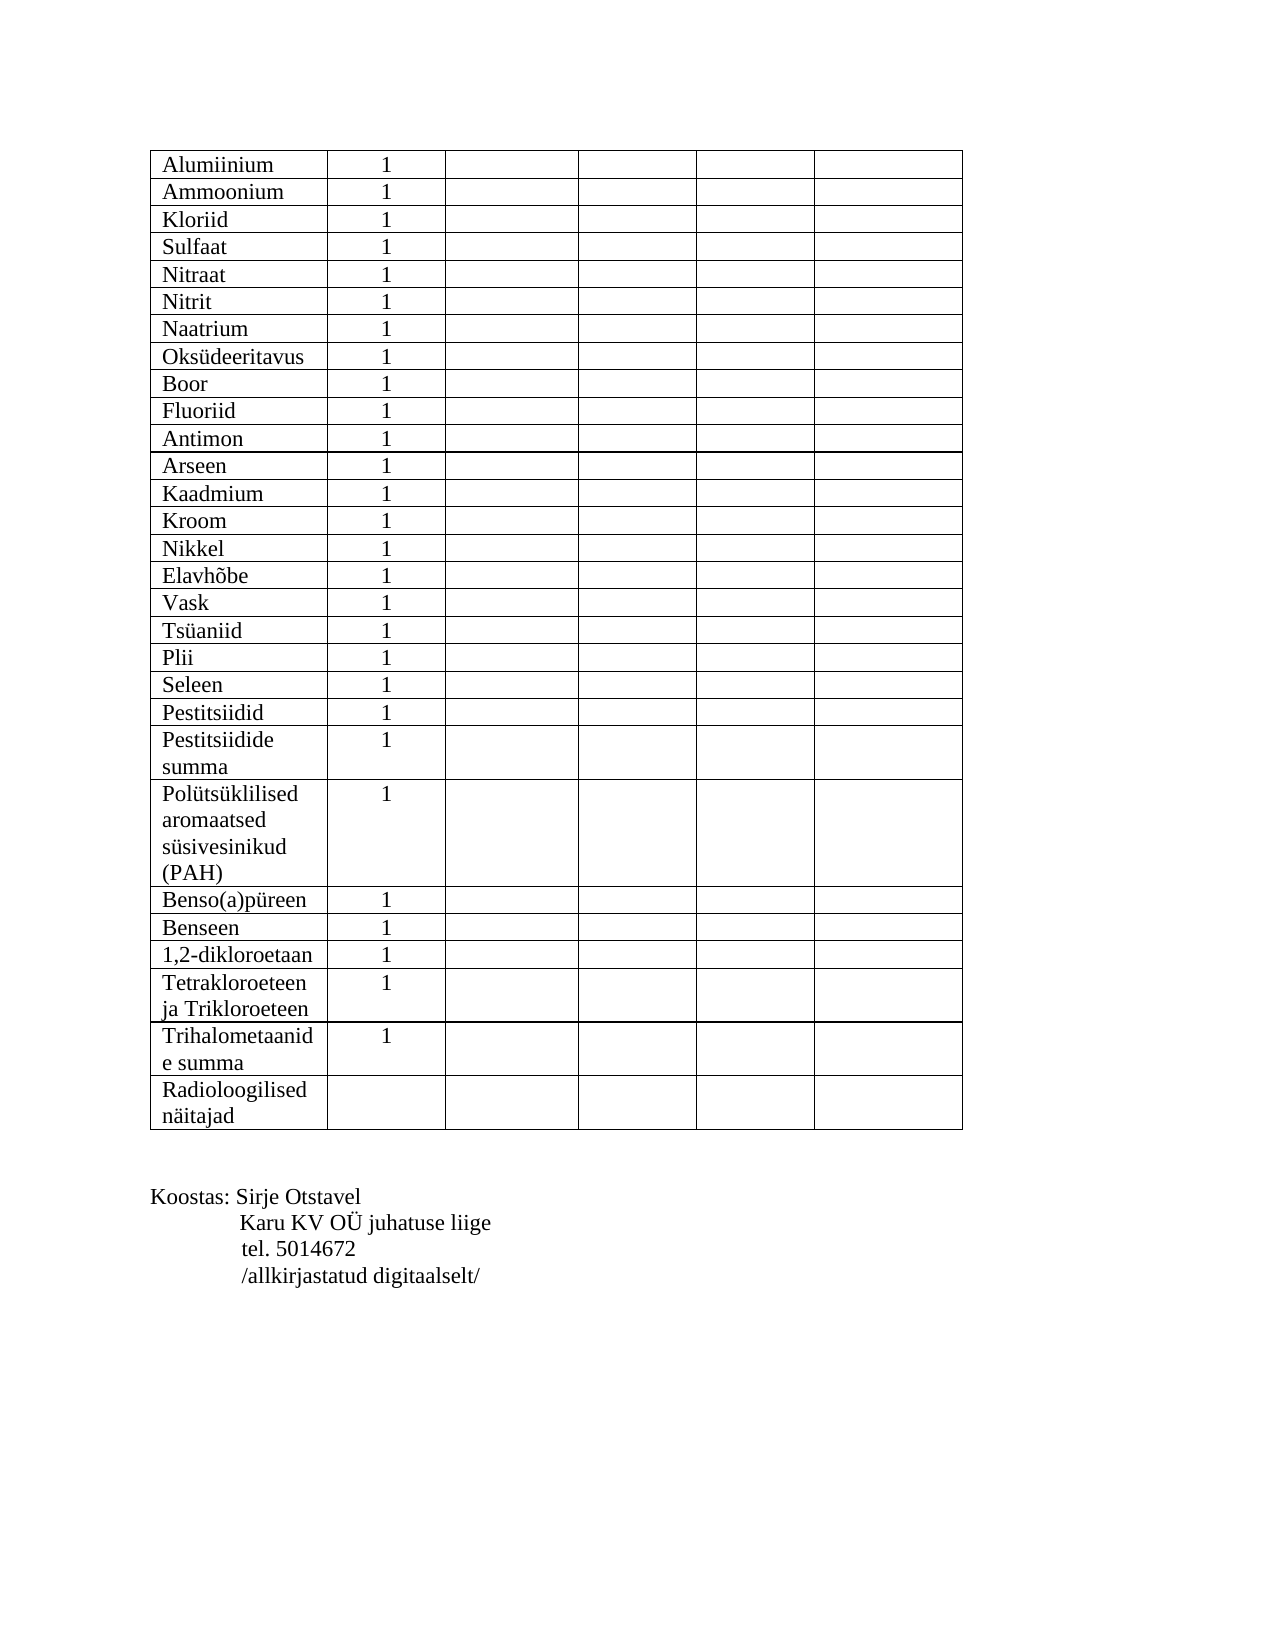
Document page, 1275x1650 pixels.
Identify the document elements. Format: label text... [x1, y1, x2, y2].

table_cell 1 [328, 343, 445, 369]
table_cell [579, 453, 696, 479]
table_cell 1 [328, 887, 445, 913]
table_cell [697, 288, 814, 314]
table_cell [446, 151, 578, 177]
table_cell 1 [328, 617, 445, 643]
table_cell Elavhõbe [151, 562, 327, 588]
table_cell 1 [328, 535, 445, 561]
table_cell [446, 343, 578, 369]
table_cell [446, 480, 578, 506]
table_cell 1 [328, 941, 445, 968]
table_cell 1 [328, 398, 445, 424]
table_cell 1 [328, 780, 445, 886]
table_cell Sulfaat [151, 233, 327, 259]
table_cell [579, 398, 696, 424]
table_cell Arseen [151, 453, 327, 479]
table_cell [815, 644, 962, 671]
table_cell [579, 644, 696, 671]
table_cell [446, 887, 578, 913]
table_cell [815, 398, 962, 424]
table_cell [579, 343, 696, 369]
table_cell [697, 315, 814, 342]
table_cell 1 [328, 453, 445, 479]
table_cell 1 [328, 206, 445, 232]
table_cell [815, 672, 962, 698]
table_cell [815, 887, 962, 913]
table_cell [697, 535, 814, 561]
table_cell [446, 1023, 578, 1075]
table_cell [697, 261, 814, 287]
table_cell [446, 206, 578, 232]
table_cell [579, 726, 696, 779]
table_cell [697, 507, 814, 533]
table_cell [579, 233, 696, 259]
table_cell 1 [328, 507, 445, 533]
table_cell [697, 780, 814, 886]
table_cell [579, 589, 696, 616]
table_cell [815, 370, 962, 397]
table_cell [579, 507, 696, 533]
table_cell Antimon [151, 425, 327, 451]
table_cell [446, 617, 578, 643]
table_cell Plii [151, 644, 327, 671]
table_cell [579, 617, 696, 643]
table_cell Kloriid [151, 206, 327, 232]
table_cell Oksüdeeritavus [151, 343, 327, 369]
table_cell [446, 644, 578, 671]
table_cell [579, 887, 696, 913]
table_cell [697, 644, 814, 671]
table_cell [815, 179, 962, 205]
table_cell 1 [328, 914, 445, 940]
table_cell [579, 315, 696, 342]
table_cell [815, 151, 962, 177]
table_cell [446, 507, 578, 533]
table_cell 1 [328, 151, 445, 177]
table_cell [579, 480, 696, 506]
table_cell [579, 914, 696, 940]
table_cell 1 [328, 589, 445, 616]
table_cell [697, 941, 814, 968]
table_cell [579, 370, 696, 397]
table_cell [697, 969, 814, 1021]
table_cell [446, 562, 578, 588]
table_cell [815, 969, 962, 1021]
table_cell [579, 672, 696, 698]
table_cell [697, 589, 814, 616]
table_cell [697, 398, 814, 424]
table_cell [815, 780, 962, 886]
table_cell Kaadmium [151, 480, 327, 506]
table_cell Seleen [151, 672, 327, 698]
table_cell [697, 617, 814, 643]
table_cell Alumiinium [151, 151, 327, 177]
table_cell [446, 699, 578, 725]
table_cell [815, 1076, 962, 1129]
table_cell 1 [328, 288, 445, 314]
table_cell 1 [328, 480, 445, 506]
table_cell Pestitsiidid [151, 699, 327, 725]
table_cell Nikkel [151, 535, 327, 561]
table_cell [697, 562, 814, 588]
table_cell [697, 672, 814, 698]
table_cell Boor [151, 370, 327, 397]
table_cell [697, 233, 814, 259]
table_cell [697, 699, 814, 725]
table_cell [697, 887, 814, 913]
table_cell [446, 453, 578, 479]
table_cell Nitrit [151, 288, 327, 314]
table_cell [815, 507, 962, 533]
table_cell [446, 726, 578, 779]
table_cell [815, 562, 962, 588]
table_cell 1 [328, 179, 445, 205]
table_cell [697, 425, 814, 451]
table_cell Tetrakloroeteen ja Trikloroeteen [151, 969, 327, 1021]
table_cell [446, 589, 578, 616]
table_cell [815, 589, 962, 616]
table_cell 1 [328, 644, 445, 671]
text /allkirjastatud digitaalselt/ [150, 1262, 1125, 1288]
table_cell Naatrium [151, 315, 327, 342]
table_cell [815, 535, 962, 561]
table_cell [579, 780, 696, 886]
table_cell 1 [328, 562, 445, 588]
table_cell [815, 480, 962, 506]
table_cell [697, 1023, 814, 1075]
table_cell Nitraat [151, 261, 327, 287]
table_cell [579, 941, 696, 968]
table_cell [446, 941, 578, 968]
table_cell [446, 535, 578, 561]
table_cell [446, 370, 578, 397]
table_cell [446, 1076, 578, 1129]
table_cell Trihalometaanide summa [151, 1023, 327, 1075]
table_cell [815, 343, 962, 369]
table_cell [815, 617, 962, 643]
table_cell [815, 1023, 962, 1075]
table_cell [446, 672, 578, 698]
table_cell [579, 969, 696, 1021]
table_cell 1 [328, 233, 445, 259]
table_cell [815, 453, 962, 479]
table_cell [446, 398, 578, 424]
table_cell [697, 914, 814, 940]
table_cell [446, 288, 578, 314]
table_cell 1 [328, 370, 445, 397]
text Koostas: Sirje Otstavel [150, 1183, 1125, 1209]
table_cell Radioloogilised näitajad [151, 1076, 327, 1129]
table_cell 1 [328, 699, 445, 725]
table_cell [446, 914, 578, 940]
table_cell [446, 233, 578, 259]
table_cell [446, 261, 578, 287]
table_cell [579, 206, 696, 232]
table_cell [579, 425, 696, 451]
table_cell [697, 151, 814, 177]
table_cell [815, 726, 962, 779]
table_cell [446, 179, 578, 205]
table_cell [579, 1076, 696, 1129]
table_cell [579, 151, 696, 177]
table_cell [446, 425, 578, 451]
table_cell [697, 370, 814, 397]
table_cell [579, 562, 696, 588]
table_cell Polütsüklilised aromaatsed süsivesinikud (PAH) [151, 780, 327, 886]
table_cell [815, 261, 962, 287]
table_cell [815, 941, 962, 968]
table_cell Vask [151, 589, 327, 616]
table_cell [446, 969, 578, 1021]
table_cell Ammoonium [151, 179, 327, 205]
table_cell [815, 288, 962, 314]
table_cell Fluoriid [151, 398, 327, 424]
text Karu KV OÜ juhatuse liige [150, 1209, 1125, 1235]
table_cell [697, 453, 814, 479]
table_cell [579, 535, 696, 561]
table_cell [697, 206, 814, 232]
table_cell Kroom [151, 507, 327, 533]
table_cell [815, 425, 962, 451]
table_cell [446, 780, 578, 886]
table_cell [815, 699, 962, 725]
table_cell [579, 288, 696, 314]
table_cell 1 [328, 726, 445, 779]
table_cell 1 [328, 1023, 445, 1075]
table_cell [697, 1076, 814, 1129]
table_cell [328, 1076, 445, 1129]
table_cell [579, 179, 696, 205]
table_cell [815, 206, 962, 232]
table_cell Tsüaniid [151, 617, 327, 643]
table_cell 1 [328, 969, 445, 1021]
table_cell [697, 726, 814, 779]
table_cell [815, 315, 962, 342]
table_cell 1,2-dikloroetaan [151, 941, 327, 968]
table_cell [579, 699, 696, 725]
table_cell [697, 179, 814, 205]
text tel. 5014672 [150, 1235, 1125, 1262]
table_cell [579, 1023, 696, 1075]
table_cell [697, 480, 814, 506]
table_cell [815, 914, 962, 940]
table_cell [697, 343, 814, 369]
table_cell 1 [328, 425, 445, 451]
table_cell Benso(a)püreen [151, 887, 327, 913]
table_cell Benseen [151, 914, 327, 940]
table_cell 1 [328, 672, 445, 698]
table_cell Pestitsiidide summa [151, 726, 327, 779]
table_cell [579, 261, 696, 287]
table_cell [815, 233, 962, 259]
table_cell 1 [328, 315, 445, 342]
table_cell 1 [328, 261, 445, 287]
table_cell [446, 315, 578, 342]
